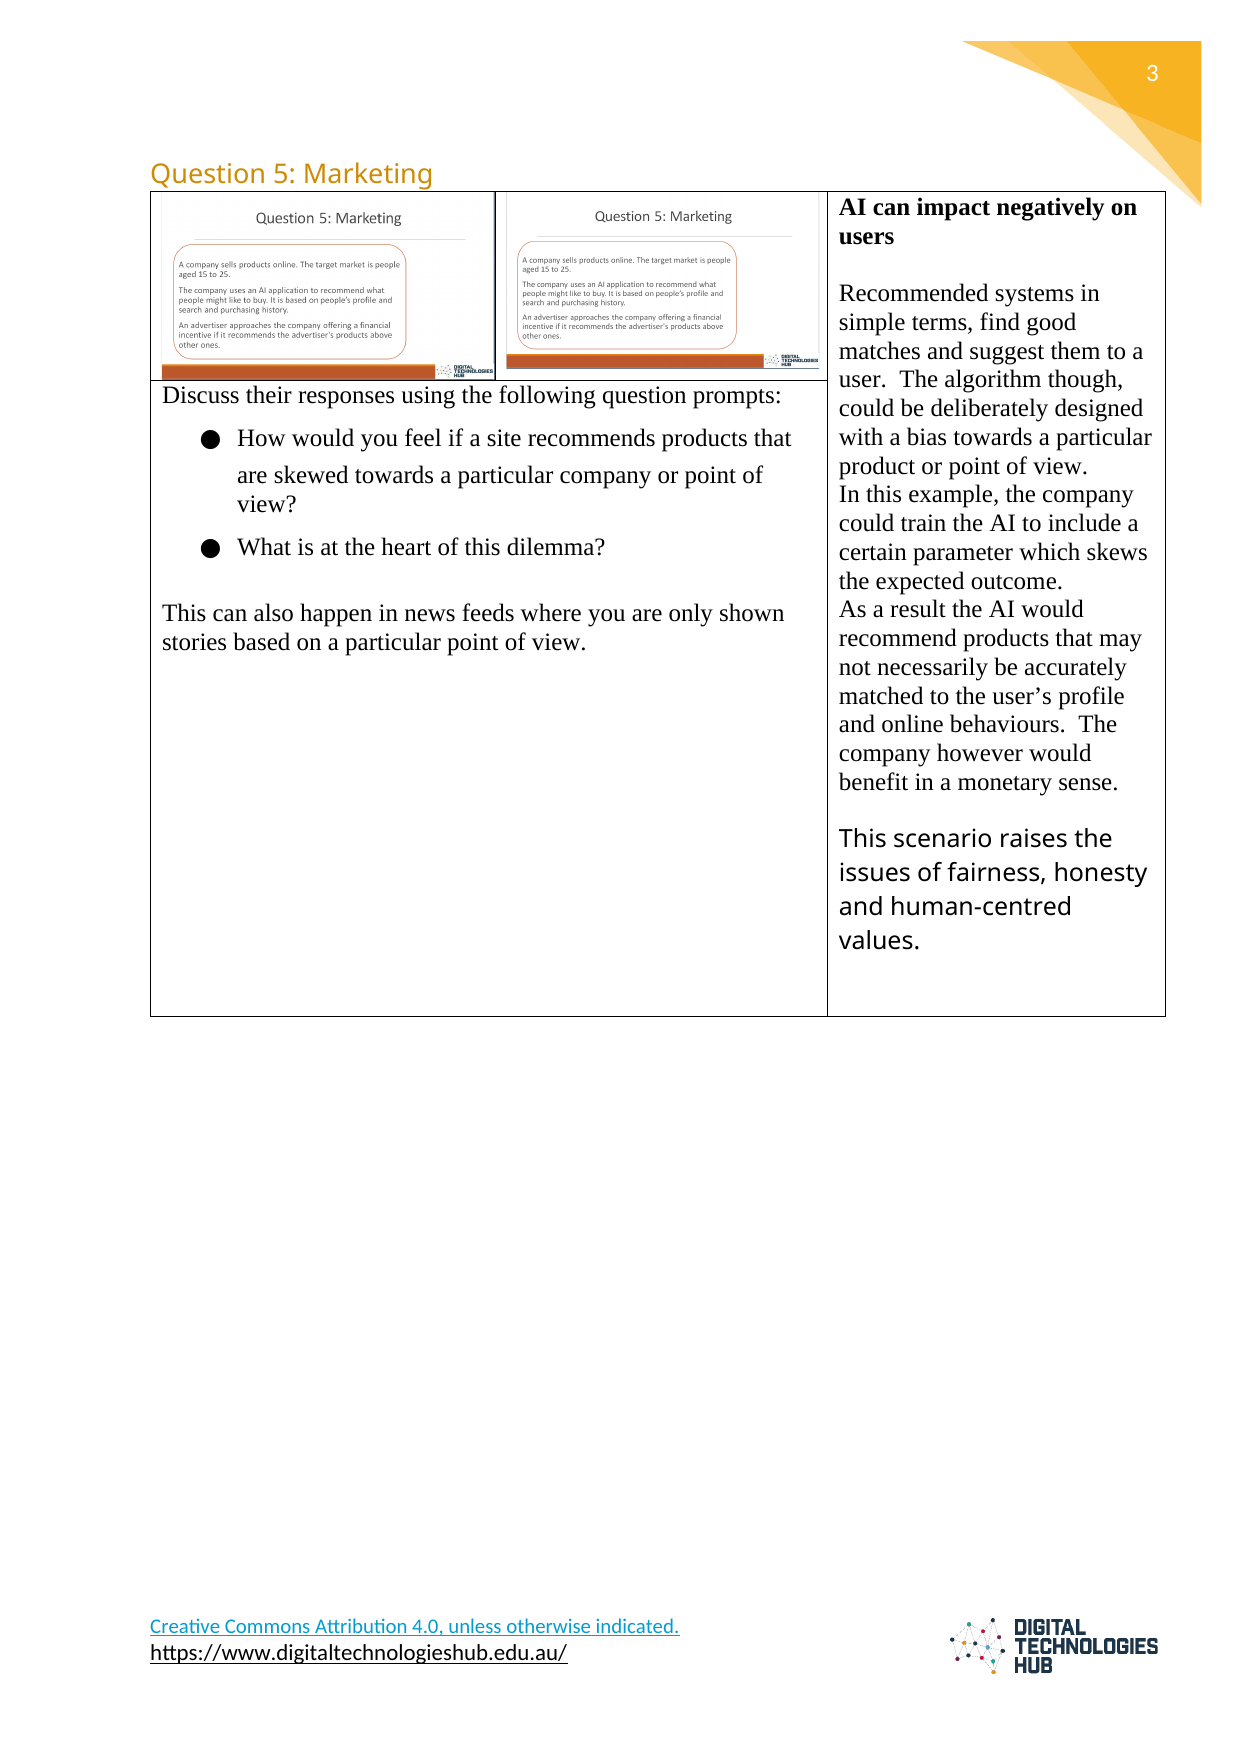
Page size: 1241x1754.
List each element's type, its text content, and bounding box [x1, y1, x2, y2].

table_header AI can impact negatively on users Recommended systems in simple terms, find good matches and suggest them to a user. The algorithm though, could be deliberately designed with a bias towards a particular product or point of view. In this example, the company could train the AI to include a certain parameter which skews the expected outcome. As a result the AI would recommend products that may not necessarily be accurately matched to the user’s profile and online behaviours. The company however would benefit in a monetary sense. This scenario raises the issues of fairness, honesty and human-centred values. [828, 192, 1165, 1016]
picture [506, 192, 820, 369]
table_cell Discuss their responses using the following question prompts: How would you feel if a site recommends products that are skewed towards a particular company or point of view? What is at the heart of this dilemma? This can also happen in news feeds where you are only shown stories based on a particular point of view. [151, 381, 827, 1016]
table_header [151, 192, 161, 379]
subtitle Question 5: Marketing [150, 154, 1152, 191]
picture [962, 41, 1202, 207]
picture [950, 1618, 1158, 1674]
picture [161, 192, 495, 380]
table_header [496, 192, 827, 379]
